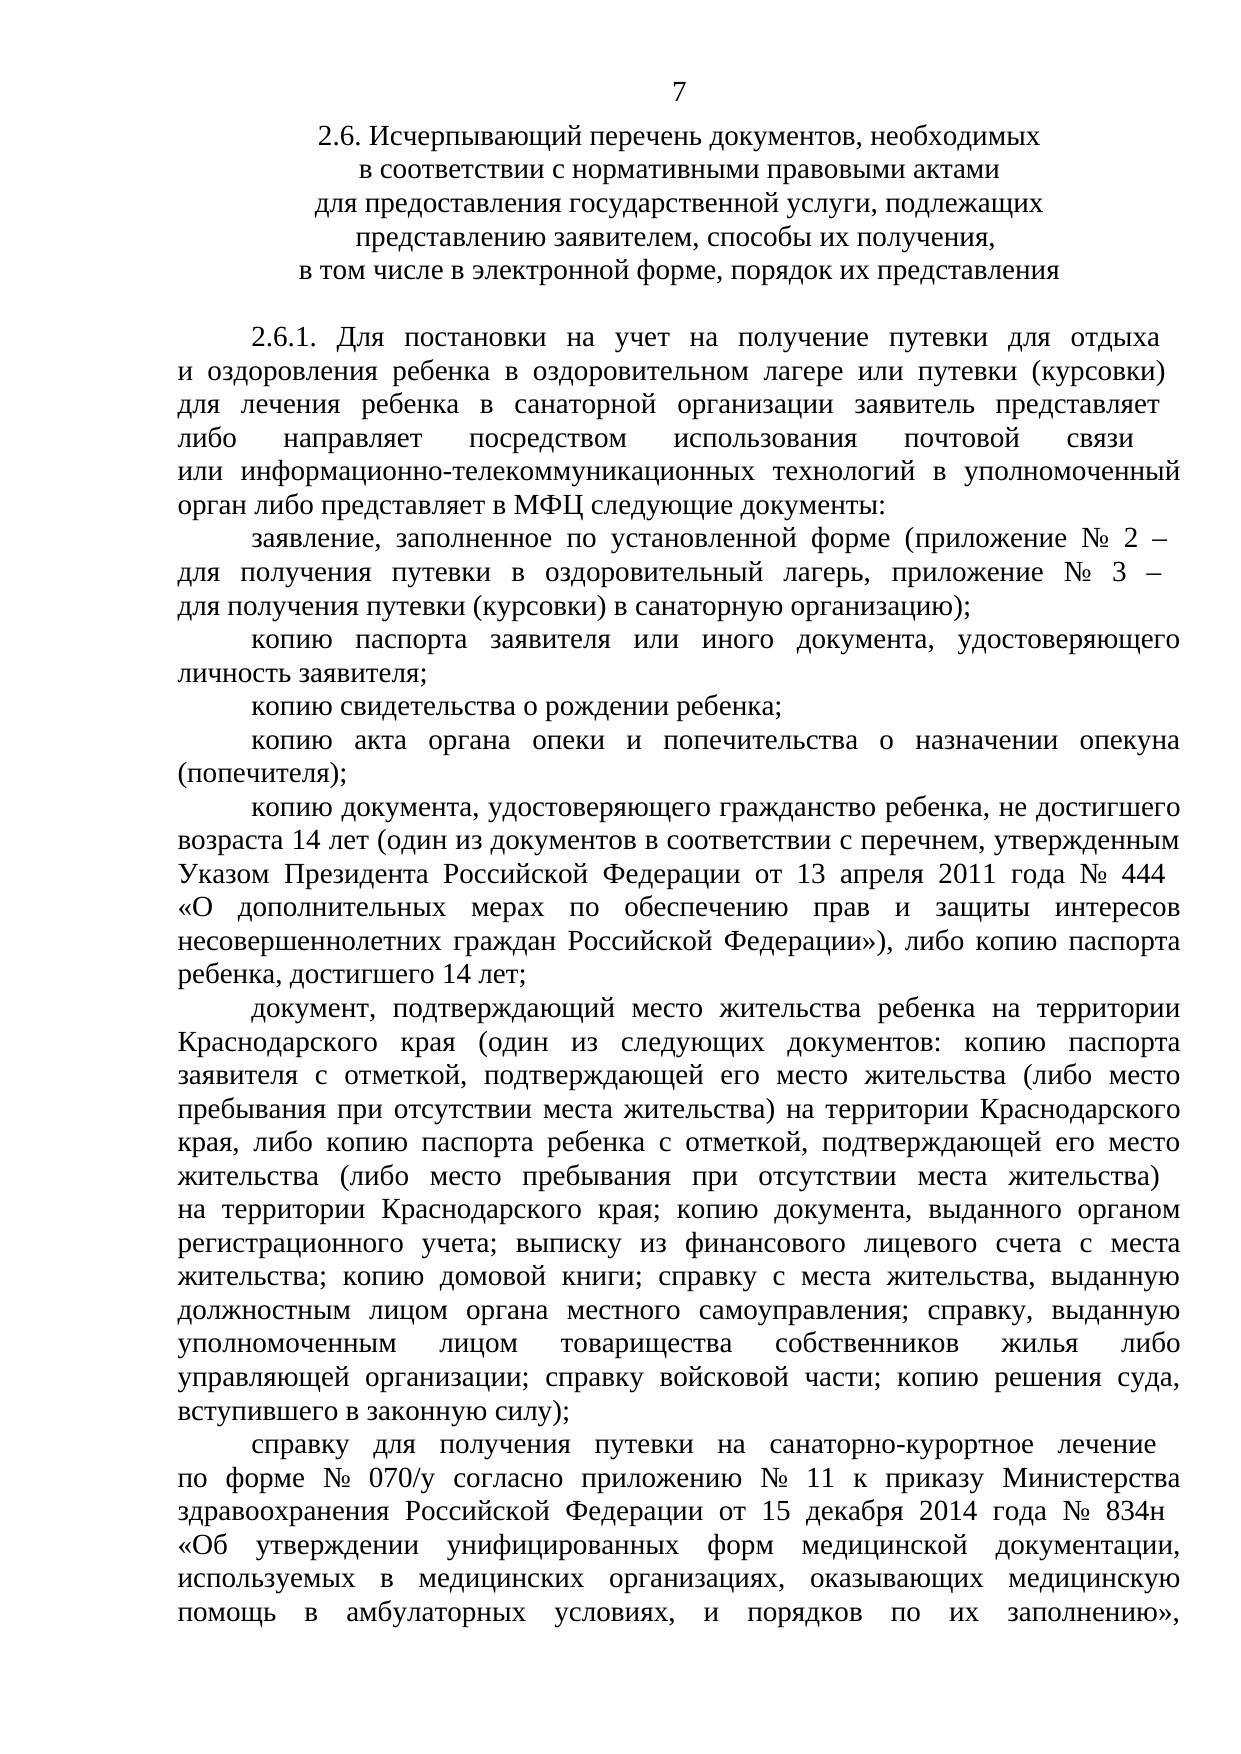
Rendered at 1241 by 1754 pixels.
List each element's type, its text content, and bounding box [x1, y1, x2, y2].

text копию акта органа опеки и попечительства о назначении опекуна (попечителя); [177, 722, 1181, 789]
text 2.6.1. Для постановки на учет на получение путевки для отдыха и оздоровления ребенка в оздоровительном лагере или путевки (курсовки) для лечения ребенка в санаторной организации заявитель представляет либо направляет посредством использования почтовой связи или информационно-телекоммуникационных технологий в уполномоченный орган либо представляет в МФЦ следующие документы: [177, 319, 1181, 521]
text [177, 1426, 1181, 1627]
text для предоставления государственной услуги, подлежащих [177, 185, 1181, 219]
text в соответствии с нормативными правовыми актами [177, 152, 1181, 185]
text копию паспорта заявителя или иного документа, удостоверяющего личность заявителя; [177, 621, 1181, 688]
text копию документа, удостоверяющего гражданство ребенка, не достигшего возраста 14 лет (один из документов в соответствии с перечнем, утвержденным Указом Президента Российской Федерации от 13 апреля 2011 года № 444 «О дополнительных мерах по обеспечению прав и защиты интересов несовершеннолетних граждан Российской Федерации»), либо копию паспорта ребенка, достигшего 14 лет; [177, 789, 1181, 990]
text документ, подтверждающий место жительства ребенка на территории Краснодарского края (один из следующих документов: копию паспорта заявителя с отметкой, подтверждающей его место жительства (либо место пребывания при отсутствии места жительства) на территории Краснодарского края, либо копию паспорта ребенка с отметкой, подтверждающей его место жительства (либо место пребывания при отсутствии места жительства) на территории Краснодарского края; копию документа, выданного органом регистрационного учета; выписку из финансового лицевого счета с места жительства; копию домовой книги; справку с места жительства, выданную должностным лицом органа местного самоуправления; справку, выданную уполномоченным лицом товарищества собственников жилья либо управляющей организации; справку войсковой части; копию решения суда, вступившего в законную силу); [177, 990, 1181, 1426]
text заявление, заполненное по установленной форме (приложение № 2 – для получения путевки в оздоровительный лагерь, приложение № 3 – для получения путевки (курсовки) в санаторную организацию); [177, 521, 1181, 621]
text копию свидетельства о рождении ребенка; [177, 688, 1181, 722]
text 2.6. Исчерпывающий перечень документов, необходимых [177, 118, 1181, 152]
text представлению заявителем, способы их получения, в том числе в электронной форме, порядок их представления [177, 219, 1181, 286]
